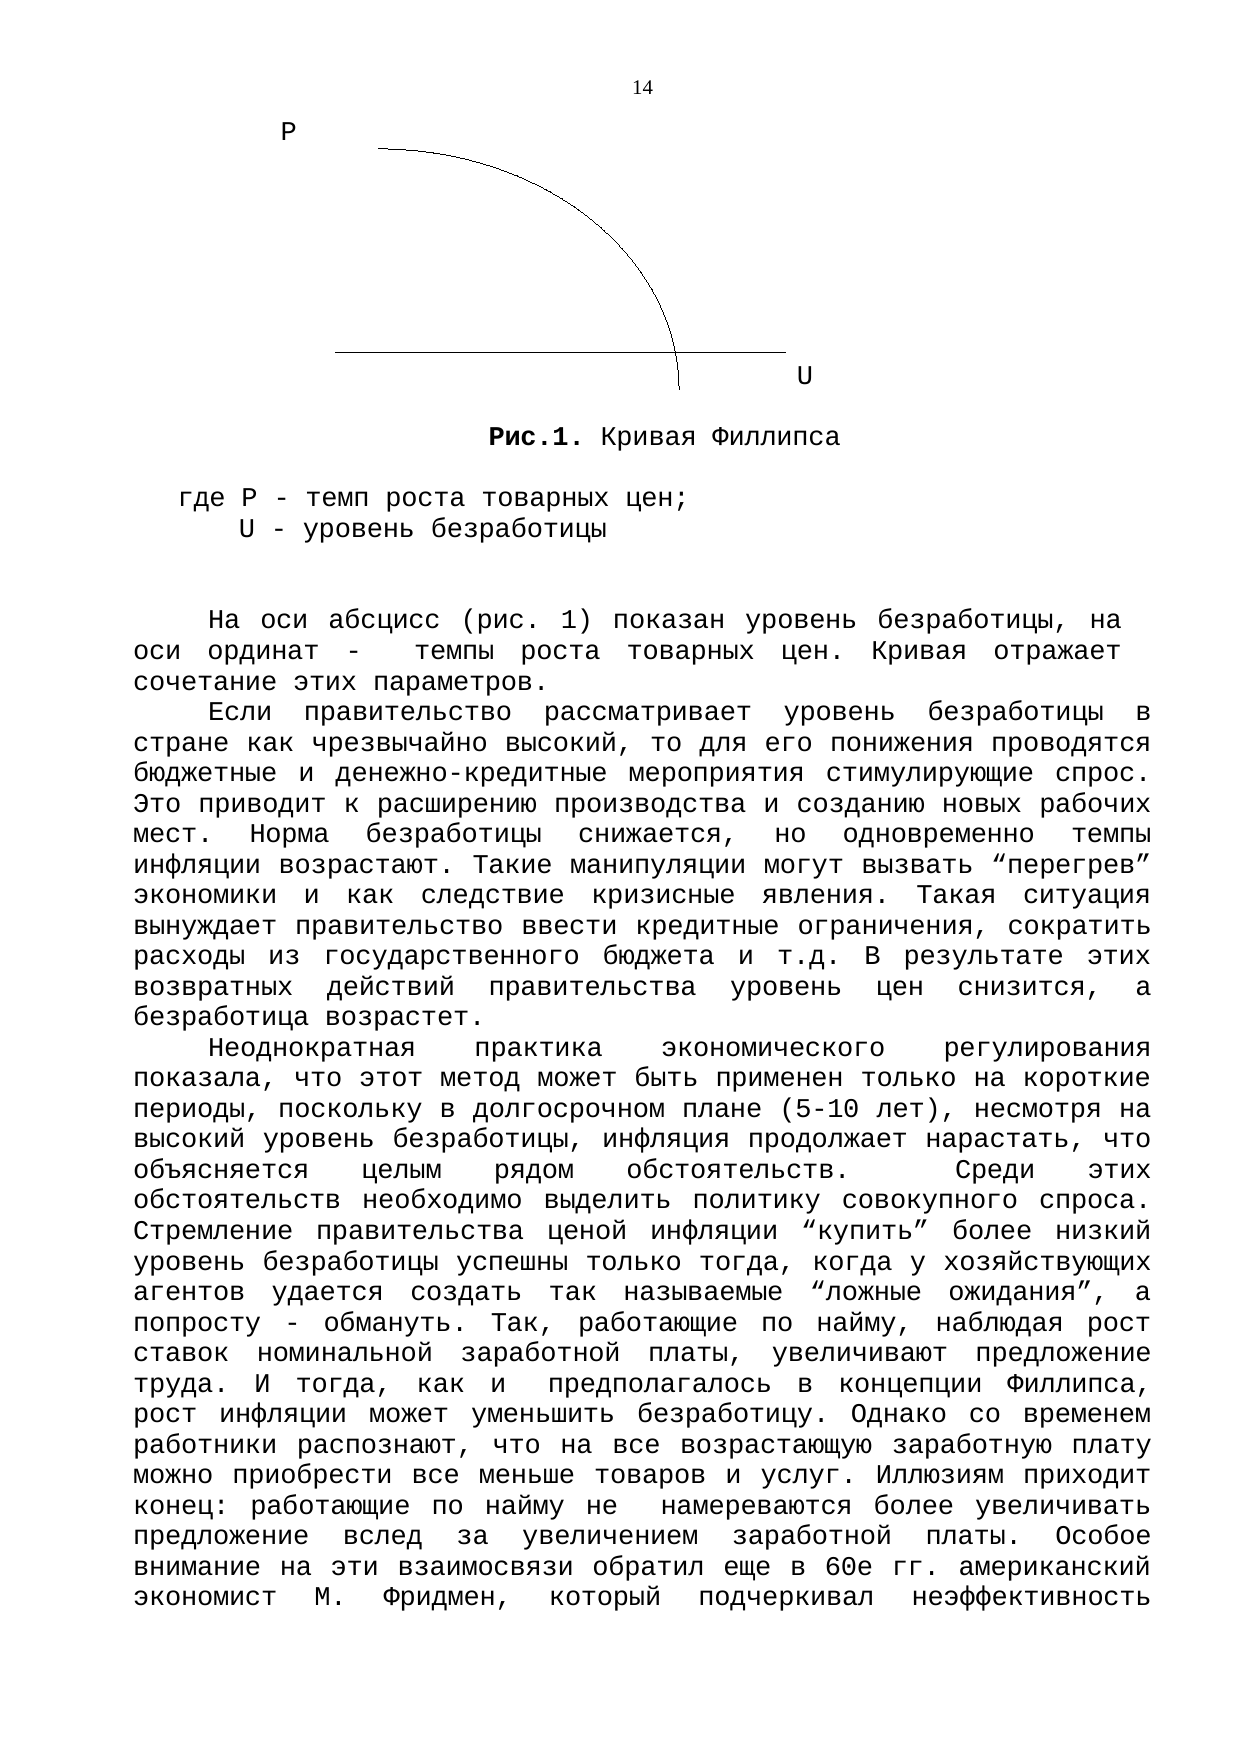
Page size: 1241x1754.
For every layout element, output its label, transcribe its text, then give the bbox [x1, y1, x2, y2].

text На оси абсцисс (рис. 1) показан уровень безработицы, на оси ординат - темпы роста товарных цен. Кривая отражает сочетание этих параметров. [133, 606, 1122, 698]
text U [137, 362, 1151, 393]
text где P - темп роста товарных цен; [137, 484, 1151, 515]
text U - уровень безработицы [137, 515, 1151, 545]
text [133, 1034, 1152, 1614]
text Если правительство рассматривает уровень безработицы в стране как чрезвычайно высокий, то для его понижения проводятся бюджетные и денежно-кредитные мероприятия стимулирующие спрос. Это приводит к расширению производства и созданию новых рабочих мест. Норма безработицы снижается, но одновременно темпы инфляции возрастают. Такие манипуляции могут вызвать “перегрев” экономики и как следствие кризисные явления. Такая ситуация вынуждает правительство ввести кредитные ограничения, сократить расходы из государственного бюджета и т.д. В результате этих возвратных действий правительства уровень цен снизится, а безработица возрастет. [133, 698, 1152, 1034]
text Р [137, 118, 1151, 149]
text Рис.1. Кривая Филлипса [137, 423, 1151, 454]
